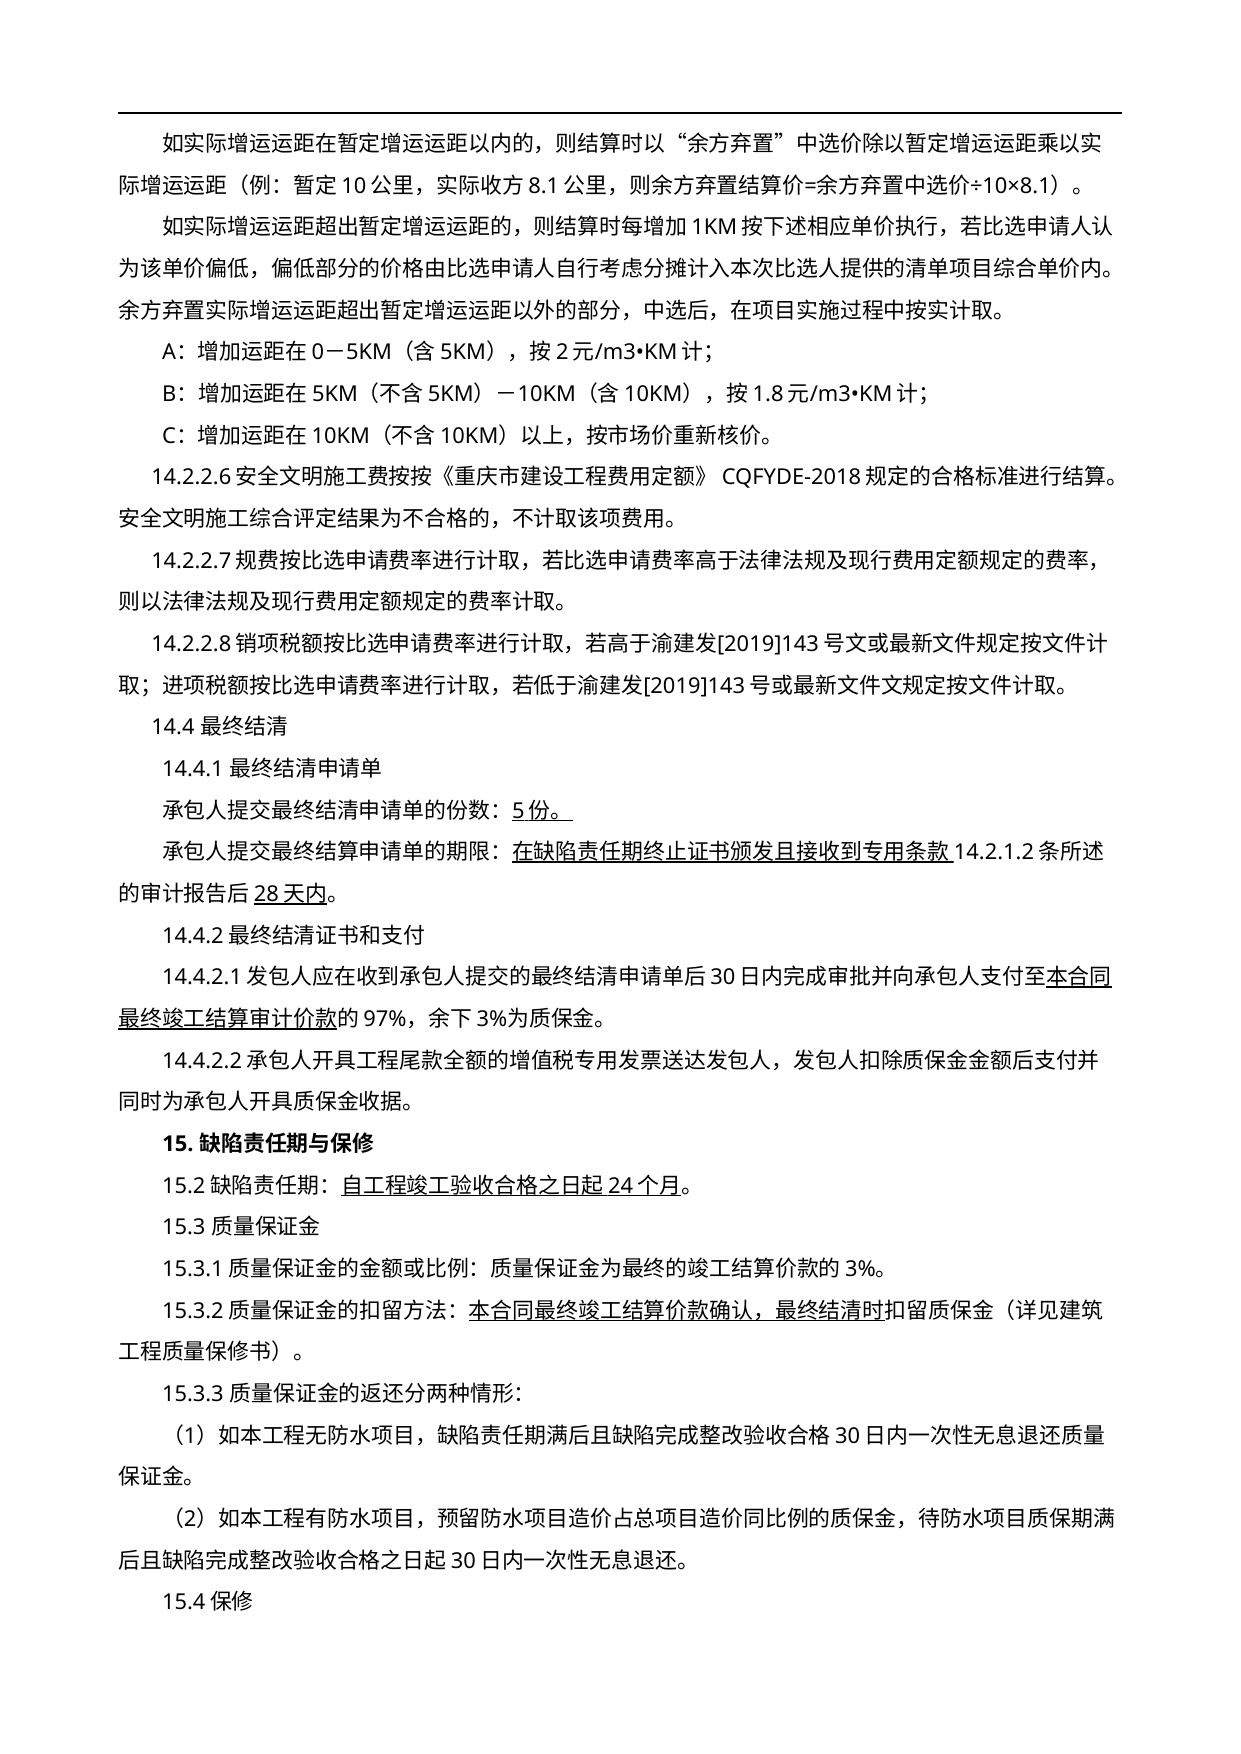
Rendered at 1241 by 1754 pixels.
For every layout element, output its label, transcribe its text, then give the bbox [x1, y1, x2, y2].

text 14.4.1 最终结清申请单 [118, 743, 1122, 785]
text 承包人提交最终结算申请单的期限：在缺陷责任期终止证书颁发且接收到专用条款14.2.1.2条所述的审计报告后28天内。 [118, 826, 1122, 910]
text C：增加运距在10KM（不含10KM）以上，按市场价重新核价。 [118, 410, 1122, 451]
text 14.4.2.2承包人开具工程尾款全额的增值税专用发票送达发包人，发包人扣除质保金金额后支付并同时为承包人开具质保金收据。 [118, 1035, 1117, 1118]
text 14.4.2.1发包人应在收到承包人提交的最终结清申请单后30日内完成审批并向承包人支付至本合同最终竣工结算审计价款的97%，余下3%为质保金。 [118, 951, 1117, 1035]
text 15. 缺陷责任期与保修 [118, 1118, 1122, 1160]
text 15.3 质量保证金 [118, 1201, 1122, 1243]
text A：增加运距在0－5KM（含5KM），按2元/m3•KM计； [118, 326, 1122, 368]
text 14.2.2.6安全文明施工费按按《重庆市建设工程费用定额》 CQFYDE-2018规定的合格标准进行结算。安全文明施工综合评定结果为不合格的，不计取该项费用。 [118, 451, 1122, 535]
text （1）如本工程无防水项目，缺陷责任期满后且缺陷完成整改验收合格30日内一次性无息退还质量保证金。 [118, 1410, 1122, 1493]
text 如实际增运运距在暂定增运运距以内的，则结算时以“余方弃置”中选价除以暂定增运运距乘以实际增运运距（例：暂定10公里，实际收方8.1公里，则余方弃置结算价=余方弃置中选价÷10×8.1）。 [118, 118, 1122, 201]
text 15.2缺陷责任期：自工程竣工验收合格之日起24个月。 [118, 1160, 1122, 1201]
text 14.4.2最终结清证书和支付 [118, 910, 1122, 951]
text B：增加运距在5KM（不含5KM）－10KM（含10KM），按1.8元/m3•KM计； [118, 368, 1122, 410]
text 承包人提交最终结清申请单的份数：5份。 [118, 785, 1122, 826]
text 15.3.2质量保证金的扣留方法：本合同最终竣工结算价款确认，最终结清时扣留质保金（详见建筑工程质量保修书）。 [118, 1285, 1122, 1368]
text （2）如本工程有防水项目，预留防水项目造价占总项目造价同比例的质保金，待防水项目质保期满后且缺陷完成整改验收合格之日起30日内一次性无息退还。 [118, 1493, 1122, 1576]
text 14.2.2.7规费按比选申请费率进行计取，若比选申请费率高于法律法规及现行费用定额规定的费率，则以法律法规及现行费用定额规定的费率计取。 [118, 535, 1122, 618]
text 15.4保修 [118, 1576, 1122, 1618]
text 15.3.1质量保证金的金额或比例：质量保证金为最终的竣工结算价款的3%。 [118, 1243, 1122, 1285]
text 如实际增运运距超出暂定增运运距的，则结算时每增加1KM按下述相应单价执行，若比选申请人认为该单价偏低，偏低部分的价格由比选申请人自行考虑分摊计入本次比选人提供的清单项目综合单价内。余方弃置实际增运运距超出暂定增运运距以外的部分，中选后，在项目实施过程中按实计取。 [118, 201, 1122, 326]
text 15.3.3 质量保证金的返还分两种情形： [118, 1368, 1122, 1410]
text 14.2.2.8销项税额按比选申请费率进行计取，若高于渝建发[2019]143号文或最新文件规定按文件计取；进项税额按比选申请费率进行计取，若低于渝建发[2019]143号或最新文件文规定按文件计取。 [118, 618, 1122, 701]
text 14.4 最终结清 [118, 701, 1122, 743]
